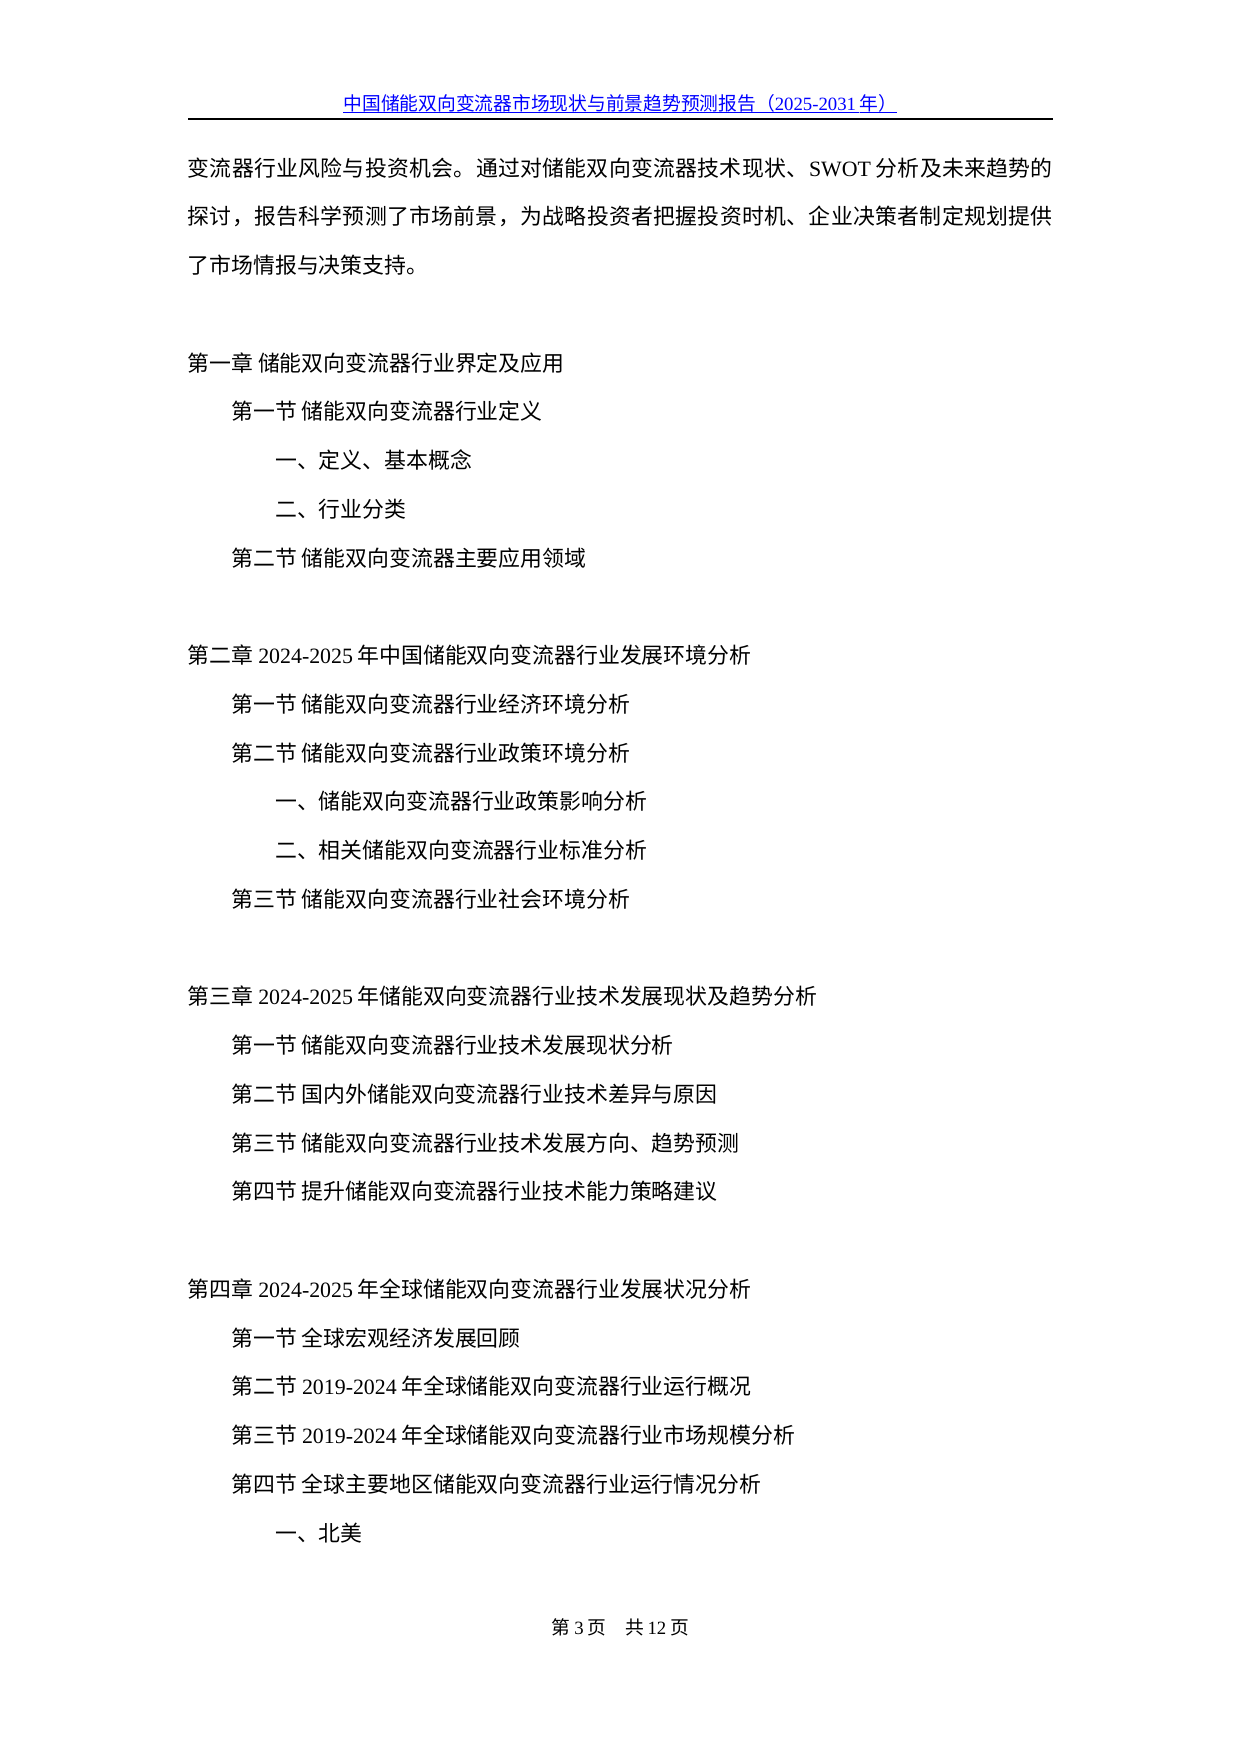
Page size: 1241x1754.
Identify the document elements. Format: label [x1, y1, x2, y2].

text [187, 150, 1053, 1548]
